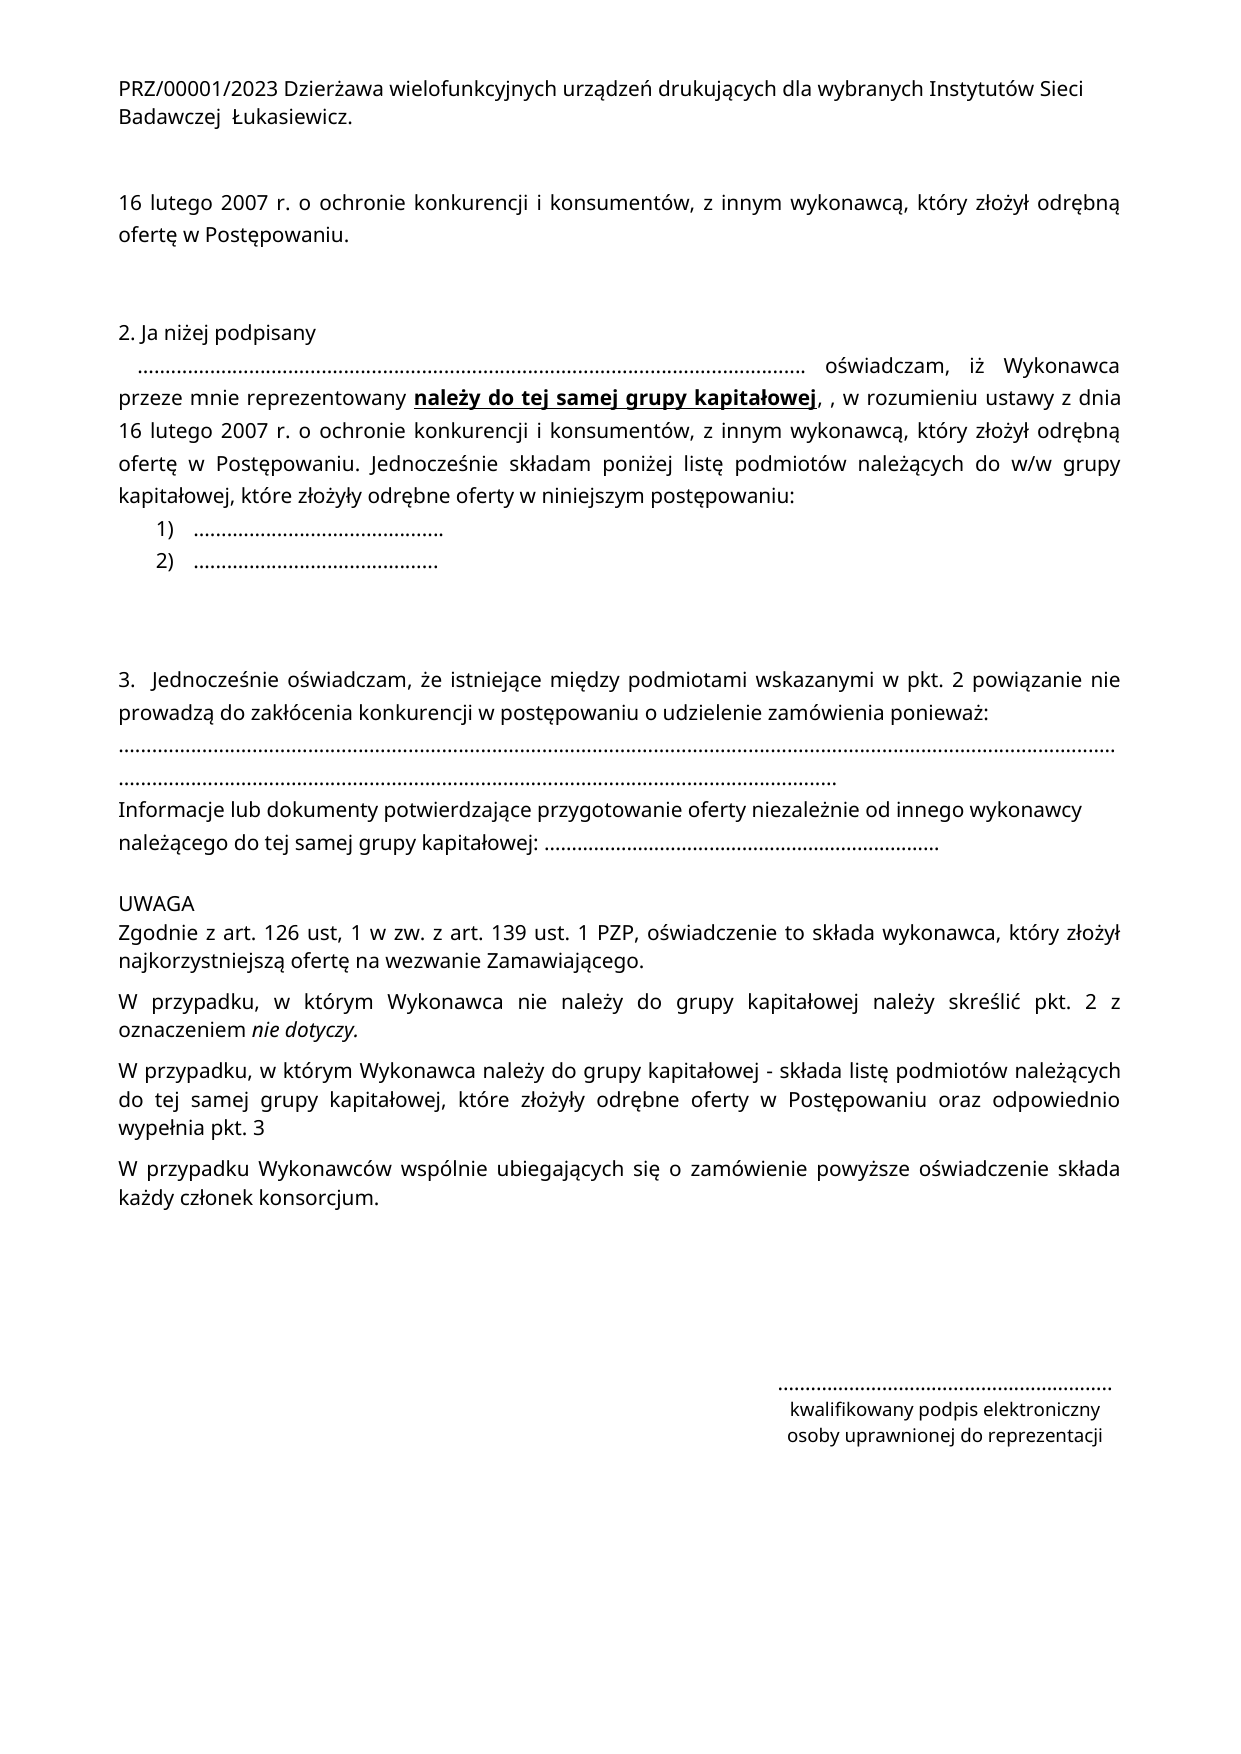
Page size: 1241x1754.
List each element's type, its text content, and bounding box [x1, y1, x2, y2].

text Informacje lub dokumenty potwierdzające przygotowanie oferty niezależnie od innego wykonawcy należącego do tej samej grupy kapitałowej: ……………………………………………………………… [118, 796, 1122, 857]
list ............................................ [156, 547, 1122, 575]
text .................................................................................................................................................................................................................................................................................................................... [118, 730, 1122, 791]
text kwalifikowany podpis elektroniczny osoby uprawnionej do reprezentacji [768, 1397, 1122, 1448]
text .…………………………………….…………….. [768, 1368, 1122, 1397]
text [118, 188, 1122, 249]
text W przypadku, w którym Wykonawca nie należy do grupy kapitałowej należy skreślić pkt. 2 z oznaczeniem nie dotyczy. [118, 987, 1122, 1044]
text 2. Ja niżej podpisany [118, 318, 1122, 347]
text 3. Jednocześnie oświadczam, że istniejące między podmiotami wskazanymi w pkt. 2 powiązanie nie prowadzą do zakłócenia konkurencji w postępowaniu o udzielenie zamówienia ponieważ: [118, 665, 1122, 726]
text ........................................................................................................................ oświadczam, iż Wykonawca przeze mnie reprezentowany należy do tej samej grupy kapitałowej, , w rozumieniu ustawy z dnia 16 lutego 2007 r. o ochronie konkurencji i konsumentów, z innym wykonawcą, który złożył odrębną ofertę w Postępowaniu. Jednocześnie składam poniżej listę podmiotów należących do w/w grupy kapitałowej, które złożyły odrębne oferty w niniejszym postępowaniu: [118, 351, 1122, 510]
text Zgodnie z art. 126 ust, 1 w zw. z art. 139 ust. 1 PZP, oświadczenie to składa wykonawca, który złożył najkorzystniejszą ofertę na wezwanie Zamawiającego. [118, 918, 1122, 974]
text UWAGA [118, 889, 1122, 918]
text W przypadku, w którym Wykonawca należy do grupy kapitałowej - składa listę podmiotów należących do tej samej grupy kapitałowej, które złożyły odrębne oferty w Postępowaniu oraz odpowiednio wypełnia pkt. 3 [118, 1056, 1122, 1142]
text W przypadku Wykonawców wspólnie ubiegających się o zamówienie powyższe oświadczenie składa każdy członek konsorcjum. [118, 1154, 1122, 1211]
list ............................................. [156, 514, 1122, 542]
